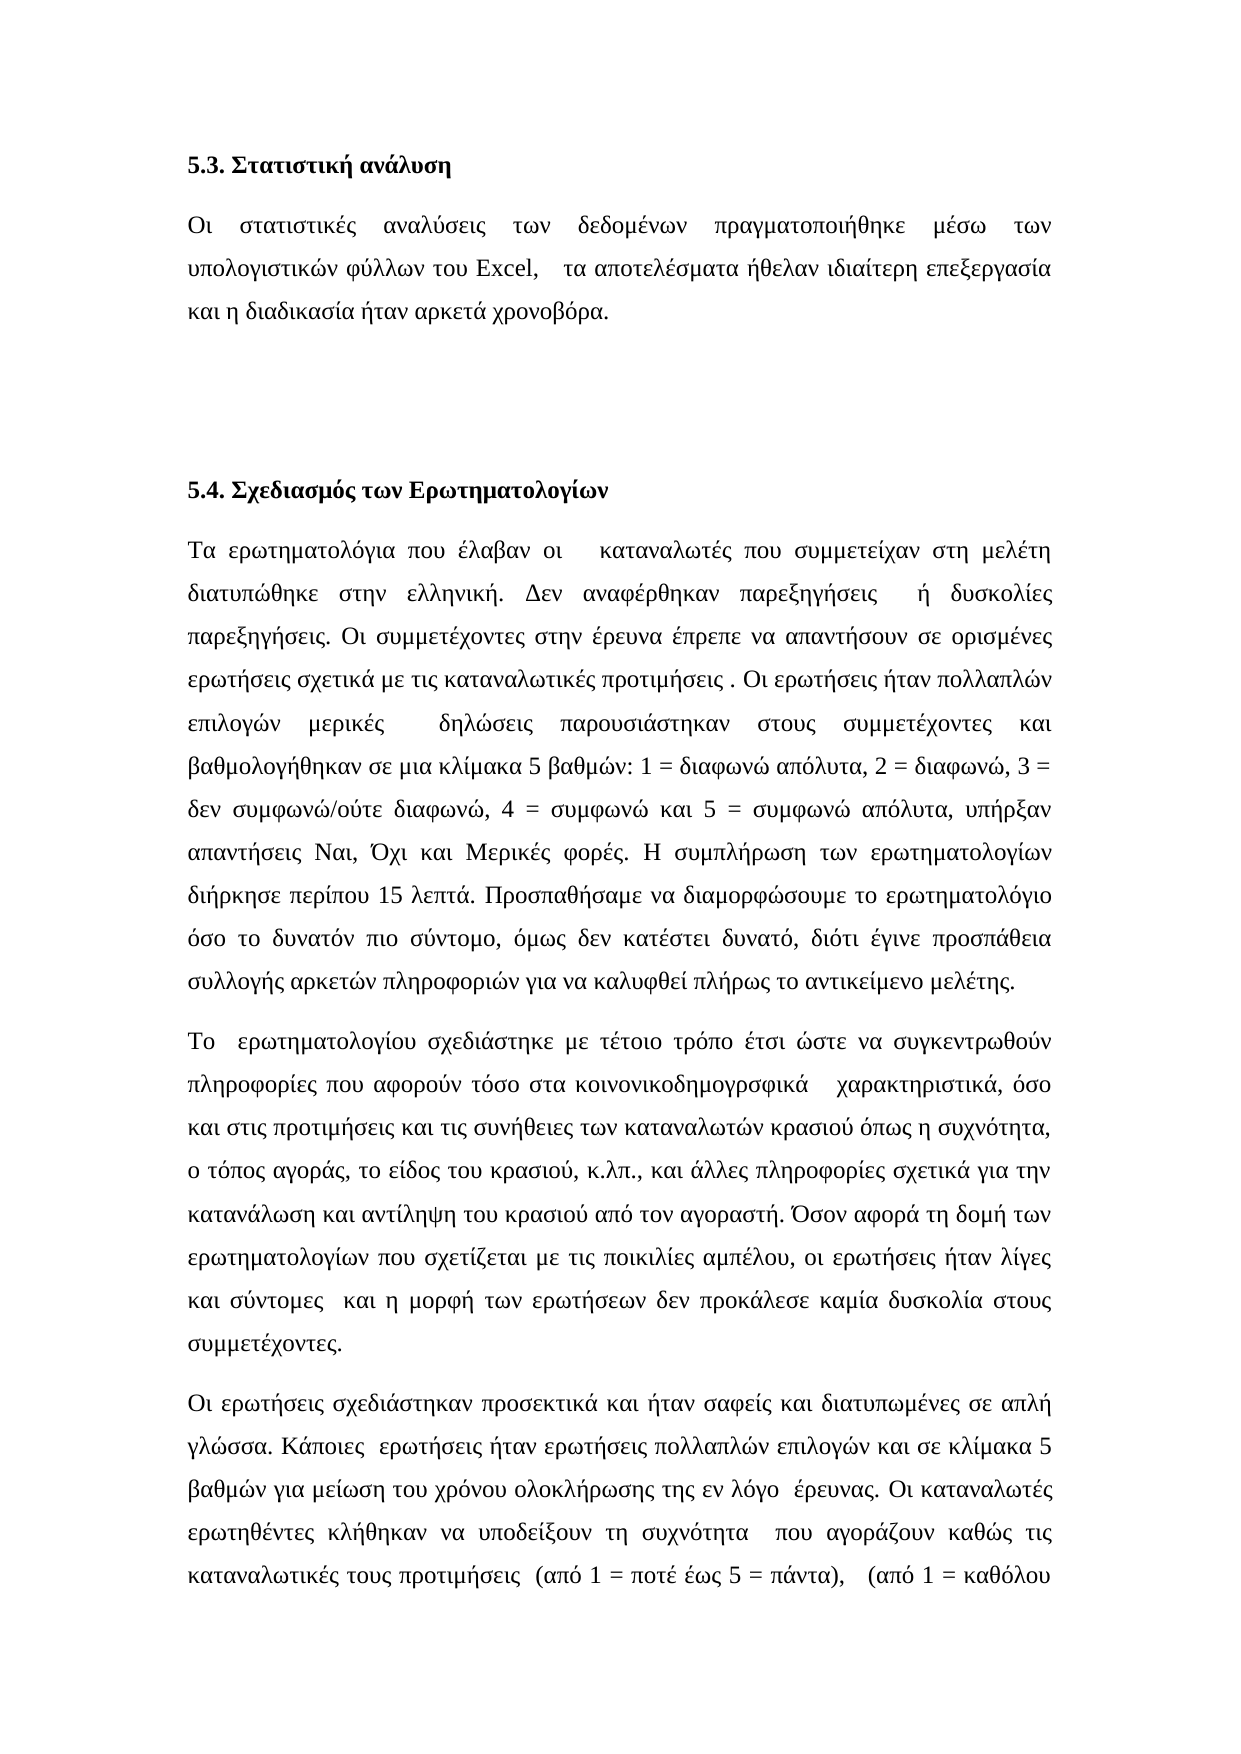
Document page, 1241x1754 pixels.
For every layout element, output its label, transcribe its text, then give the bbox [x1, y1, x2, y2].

text 5.3. Στατιστική ανάλυση [187, 150, 1053, 179]
text Τα ερωτηματολόγια που έλαβαν οι καταναλωτές που συμμετείχαν στη μελέτη διατυπώθηκε στην ελληνική. Δεν αναφέρθηκαν παρεξηγήσεις ή δυσκολίες παρεξηγήσεις. Οι συμμετέχοντες στην έρευνα έπρεπε να απαντήσουν σε ορισμένες ερωτήσεις σχετικά με τις καταναλωτικές προτιμήσεις . Οι ερωτήσεις ήταν πολλαπλών επιλογών μερικές δηλώσεις παρουσιάστηκαν στους συμμετέχοντες και βαθμολογήθηκαν σε μια κλίμακα 5 βαθμών: 1 = διαφωνώ απόλυτα, 2 = διαφωνώ, 3 = δεν συμφωνώ/ούτε διαφωνώ, 4 = συμφωνώ και 5 = συμφωνώ απόλυτα, υπήρξαν απαντήσεις Ναι, Όχι και Μερικές φορές. Η συμπλήρωση των ερωτηματολογίων διήρκησε περίπου 15 λεπτά. Προσπαθήσαμε να διαμορφώσουμε το ερωτηματολόγιο όσο το δυνατόν πιο σύντομο, όμως δεν κατέστει δυνατό, διότι έγινε προσπάθεια συλλογής αρκετών πληροφοριών για να καλυφθεί πλήρως το αντικείμενο μελέτης. [187, 535, 1053, 995]
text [187, 1388, 1053, 1589]
text Οι στατιστικές αναλύσεις των δεδομένων πραγματοποιήθηκε μέσω των υπολογιστικών φύλλων του Excel, τα αποτελέσματα ήθελαν ιδιαίτερη επεξεργασία και η διαδικασία ήταν αρκετά χρονοβόρα. [187, 210, 1053, 325]
text Το ερωτηματολογίου σχεδιάστηκε με τέτοιο τρόπο έτσι ώστε να συγκεντρωθούν πληροφορίες που αφορούν τόσο στα κοινονικοδημογρσφικά χαρακτηριστικά, όσο και στις προτιμήσεις και τις συνήθειες των καταναλωτών κρασιού όπως η συχνότητα, ο τόπος αγοράς, το είδος του κρασιού, κ.λπ., και άλλες πληροφορίες σχετικά για την κατανάλωση και αντίληψη του κρασιού από τον αγοραστή. Όσον αφορά τη δομή των ερωτηματολογίων που σχετίζεται με τις ποικιλίες αμπέλου, οι ερωτήσεις ήταν λίγες και σύντομες και η μορφή των ερωτήσεων δεν προκάλεσε καμία δυσκολία στους συμμετέχοντες. [187, 1026, 1053, 1357]
text 5.4. Σχεδιασμός των Ερωτηματολογίων [187, 475, 1053, 504]
